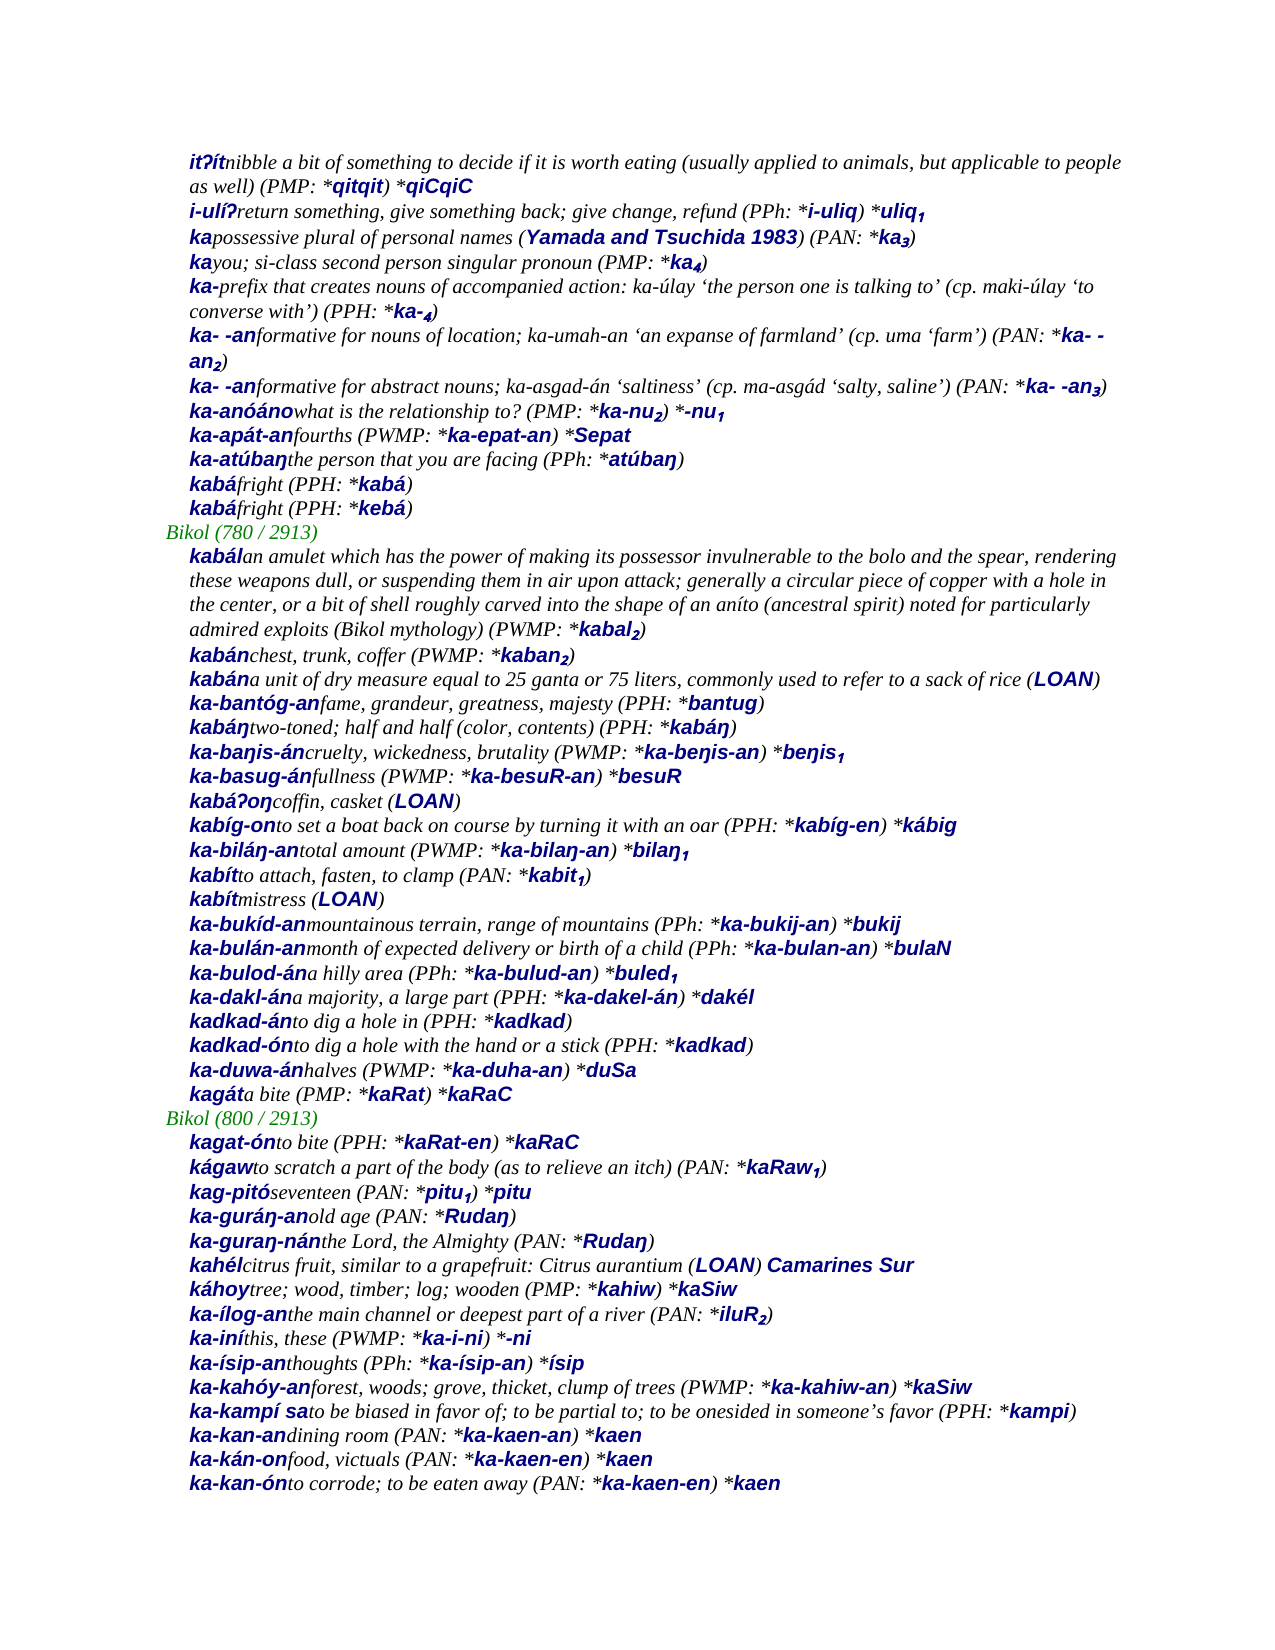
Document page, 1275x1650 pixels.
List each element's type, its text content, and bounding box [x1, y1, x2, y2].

text ka-bulán-anmonth of expected delivery or birth of a child (PPh: *ka-bulan-an) *bulaN [189, 936, 1125, 960]
text ka- -anformative for abstract nouns; ka-asgad-án ‘saltiness’ (cp. ma-asgád ‘salty, saline’) (PAN: *ka- -an₃) [189, 373, 1125, 398]
text ka-dakl-ána majority, a large part (PPH: *ka-dakel-án) *dakél [189, 985, 1125, 1009]
text ka-apát-anfourths (PWMP: *ka-epat-an) *Sepat [189, 423, 1125, 447]
text ka-kan-andining room (PAN: *ka-kaen-an) *kaen [189, 1423, 1125, 1447]
text itʔítnibble a bit of something to decide if it is worth eating (usually applied to animals, but applicable to people as well) (PMP: *qitqit) *qiCqiC [189, 150, 1125, 198]
text kadkad-ónto dig a hole with the hand or a stick (PPH: *kadkad) [189, 1033, 1125, 1057]
text kabítto attach, fasten, to clamp (PAN: *kabit₁) [189, 862, 1125, 887]
text ka-kan-ónto corrode; to be eaten away (PAN: *ka-kaen-en) *kaen [189, 1471, 1125, 1495]
text kadkad-ánto dig a hole in (PPH: *kadkad) [189, 1009, 1125, 1033]
text ka-iníthis, these (PWMP: *ka-i-ni) *-ni [189, 1326, 1125, 1350]
text ka-baŋis-áncruelty, wickedness, brutality (PWMP: *ka-beŋis-an) *beŋis₁ [189, 739, 1125, 764]
text kayou; si-class second person singular pronoun (PMP: *ka₄) [189, 249, 1125, 274]
text ka-kampí sato be biased in favor of; to be partial to; to be onesided in someone’s favor (PPH: *kampi) [189, 1399, 1125, 1423]
text ka-kán-onfood, victuals (PAN: *ka-kaen-en) *kaen [189, 1447, 1125, 1471]
text ka-bantóg-anfame, grandeur, greatness, majesty (PPH: *bantug) [189, 691, 1125, 715]
text ka-atúbaŋthe person that you are facing (PPh: *atúbaŋ) [189, 447, 1125, 471]
text ka-kahóy-anforest, woods; grove, thicket, clump of trees (PWMP: *ka-kahiw-an) *kaSiw [189, 1374, 1125, 1399]
text kahélcitrus fruit, similar to a grapefruit: Citrus aurantium (LOAN) Camarines Sur [189, 1253, 1125, 1277]
text ka-prefix that creates nouns of accompanied action: ka-úlay ‘the person one is talking to’ (cp. maki-úlay ‘to converse with’) (PPH: *ka-₄) [189, 274, 1125, 323]
text kagáta bite (PMP: *kaRat) *kaRaC [189, 1082, 1125, 1106]
text kabáfright (PPH: *kabá) [189, 471, 1125, 496]
text kabáŋtwo-toned; half and half (color, contents) (PPH: *kabáŋ) [189, 715, 1125, 739]
text kagat-ónto bite (PPH: *kaRat-en) *kaRaC [189, 1130, 1125, 1154]
text ka-anóánowhat is the relationship to? (PMP: *ka-nu₂) *-nu₁ [189, 398, 1125, 423]
text ka- -anformative for nouns of location; ka-umah-an ‘an expanse of farmland’ (cp. uma ‘farm’) (PAN: *ka- -an₂) [189, 323, 1125, 373]
text kágawto scratch a part of the body (as to relieve an itch) (PAN: *kaRaw₁) [189, 1154, 1125, 1179]
text káhoytree; wood, timber; log; wooden (PMP: *kahiw) *kaSiw [189, 1277, 1125, 1301]
text kapossessive plural of personal names (Yamada and Tsuchida 1983) (PAN: *ka₃) [189, 223, 1125, 249]
text ka-biláŋ-antotal amount (PWMP: *ka-bilaŋ-an) *bilaŋ₁ [189, 837, 1125, 862]
text i-ulíʔreturn something, give something back; give change, refund (PPh: *i-uliq) *uliq₁ [189, 198, 1125, 223]
text kabáʔoŋcoffin, casket (LOAN) [189, 788, 1125, 813]
text kabáfright (PPH: *kebá) [189, 496, 1125, 520]
text Bikol (800 / 2913) [166, 1106, 1125, 1130]
text kabána unit of dry measure equal to 25 ganta or 75 liters, commonly used to refer to a sack of rice (LOAN) [189, 667, 1125, 691]
text kag-pitóseventeen (PAN: *pitu₁) *pitu [189, 1179, 1125, 1204]
text ka-bulod-ána hilly area (PPh: *ka-bulud-an) *buled₁ [189, 960, 1125, 985]
text ka-duwa-ánhalves (PWMP: *ka-duha-an) *duSa [189, 1057, 1125, 1082]
text kabánchest, trunk, coffer (PWMP: *kaban₂) [189, 641, 1125, 667]
text ka-guraŋ-nánthe Lord, the Almighty (PAN: *Rudaŋ) [189, 1228, 1125, 1253]
text Bikol (780 / 2913) [166, 520, 1125, 544]
text ka-ísip-anthoughts (PPh: *ka-ísip-an) *ísip [189, 1350, 1125, 1374]
text kabíg-onto set a boat back on course by turning it with an oar (PPH: *kabíg-en) *kábig [189, 813, 1125, 837]
text ka-ílog-anthe main channel or deepest part of a river (PAN: *iluR₂) [189, 1301, 1125, 1326]
text ka-basug-ánfullness (PWMP: *ka-besuR-an) *besuR [189, 764, 1125, 788]
text kabítmistress (LOAN) [189, 887, 1125, 911]
text kabálan amulet which has the power of making its possessor invulnerable to the bolo and the spear, rendering these weapons dull, or suspending them in air upon attack; generally a circular piece of copper with a hole in the center, or a bit of shell roughly carved into the shape of an aníto (ancestral spirit) noted for particularly admired exploits (Bikol mythology) (PWMP: *kabal₂) [189, 544, 1125, 641]
text ka-bukíd-anmountainous terrain, range of mountains (PPh: *ka-bukij-an) *bukij [189, 911, 1125, 936]
text ka-guráŋ-anold age (PAN: *Rudaŋ) [189, 1204, 1125, 1228]
